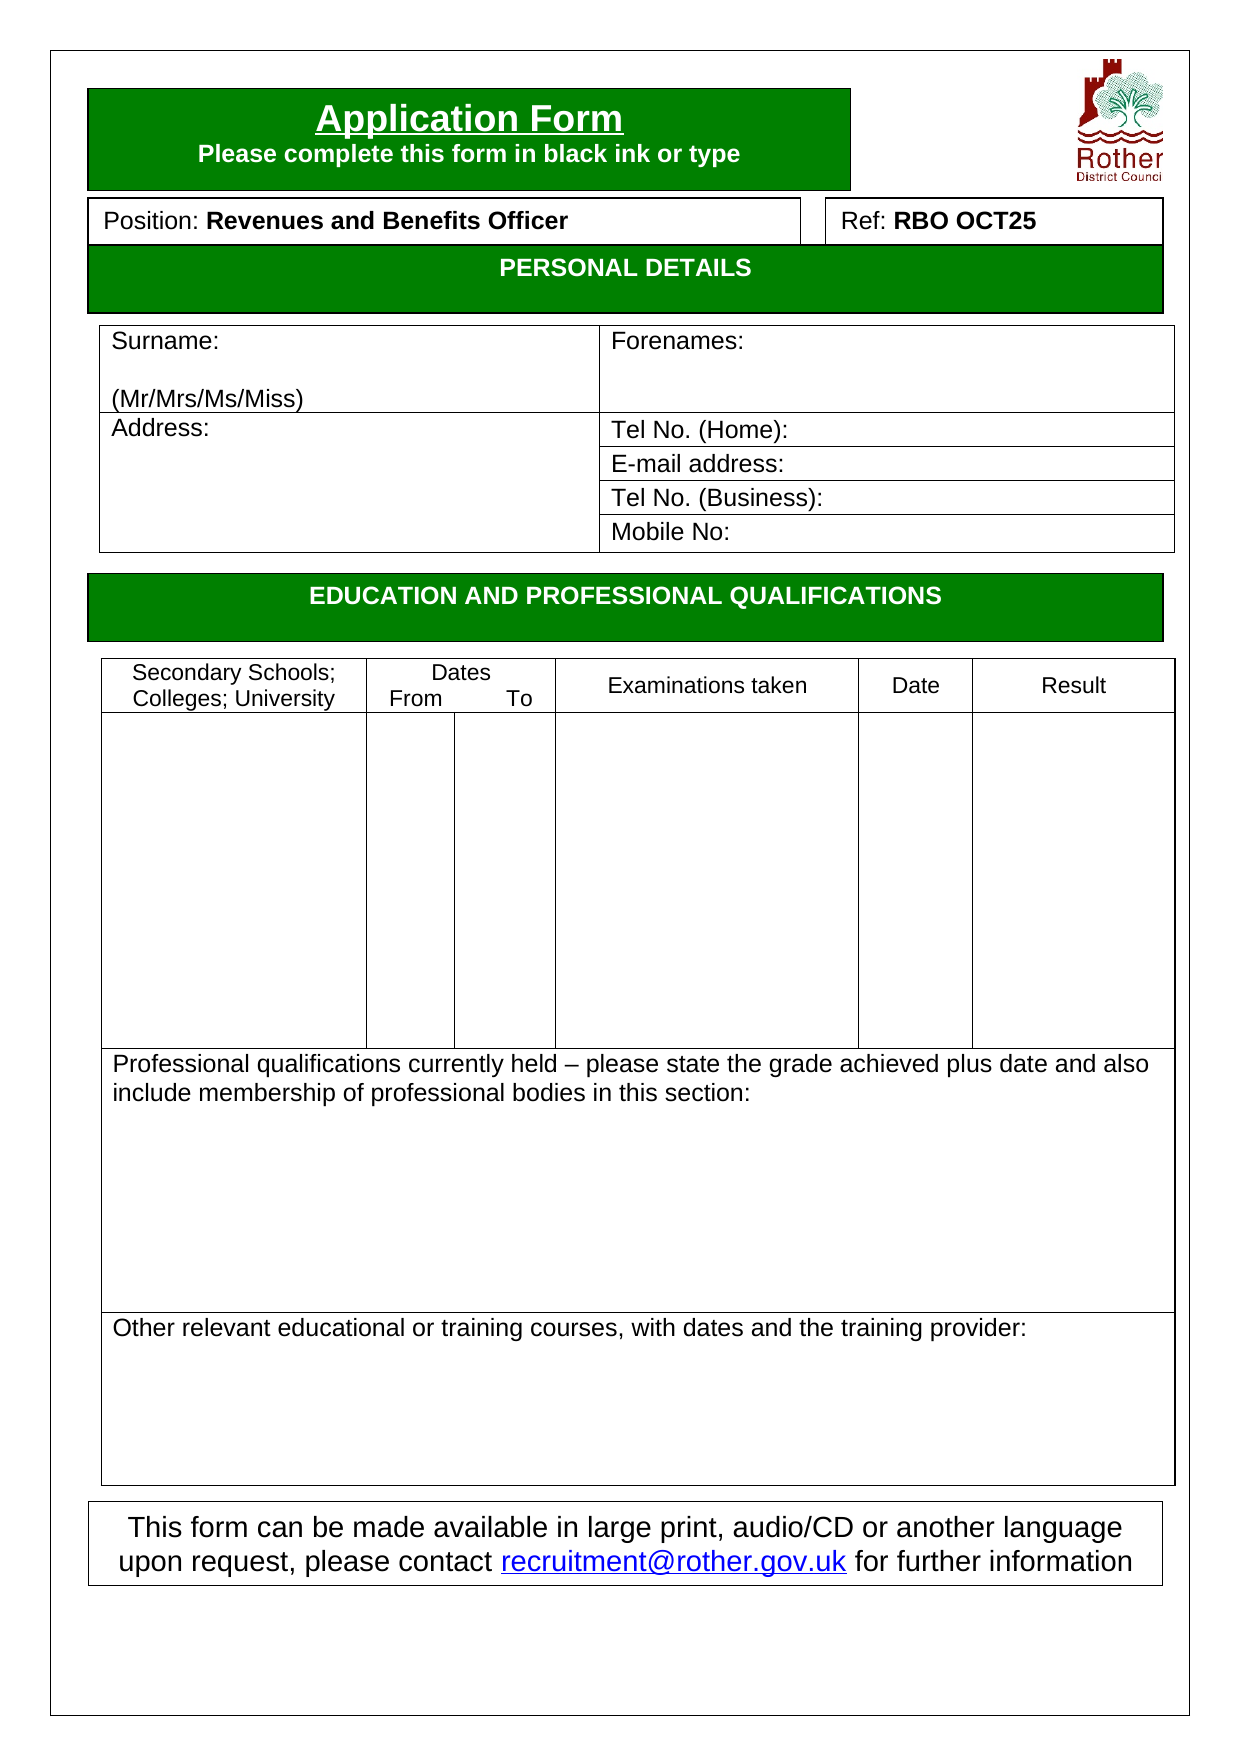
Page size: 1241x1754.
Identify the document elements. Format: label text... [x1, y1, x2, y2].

table_header Dates From To [367, 659, 555, 712]
table_header Result [973, 659, 1174, 712]
table_cell [102, 713, 366, 1048]
picture [1077, 59, 1163, 181]
table_cell [367, 713, 454, 1048]
table_cell [859, 713, 972, 1048]
table_cell Mobile No: [600, 515, 1174, 552]
table_header Examinations taken [556, 659, 858, 712]
table_cell Professional qualifications currently held – please state the grade achieved plus date and also include membership of professional bodies in this section: [102, 1049, 1174, 1312]
table_header Surname: (Mr/Mrs/Ms/Miss) [100, 326, 599, 412]
table_header Forenames: [600, 326, 1174, 412]
table_cell E-mail address: [600, 447, 1174, 480]
table_cell Address: [100, 413, 599, 552]
table_header This form can be made available in large print, audio/CD or another language upon request, please contact recruitment@rother.gov.uk for further information [89, 1502, 1162, 1585]
table_cell Other relevant educational or training courses, with dates and the training provider: [102, 1313, 1174, 1485]
table_cell Tel No. (Home): [600, 413, 1174, 446]
table_cell [973, 713, 1174, 1048]
table_header Secondary Schools; Colleges; University [102, 659, 366, 712]
table_cell Tel No. (Business): [600, 481, 1174, 514]
table_cell [556, 713, 858, 1048]
table_header Date [859, 659, 972, 712]
table_cell [455, 713, 555, 1048]
